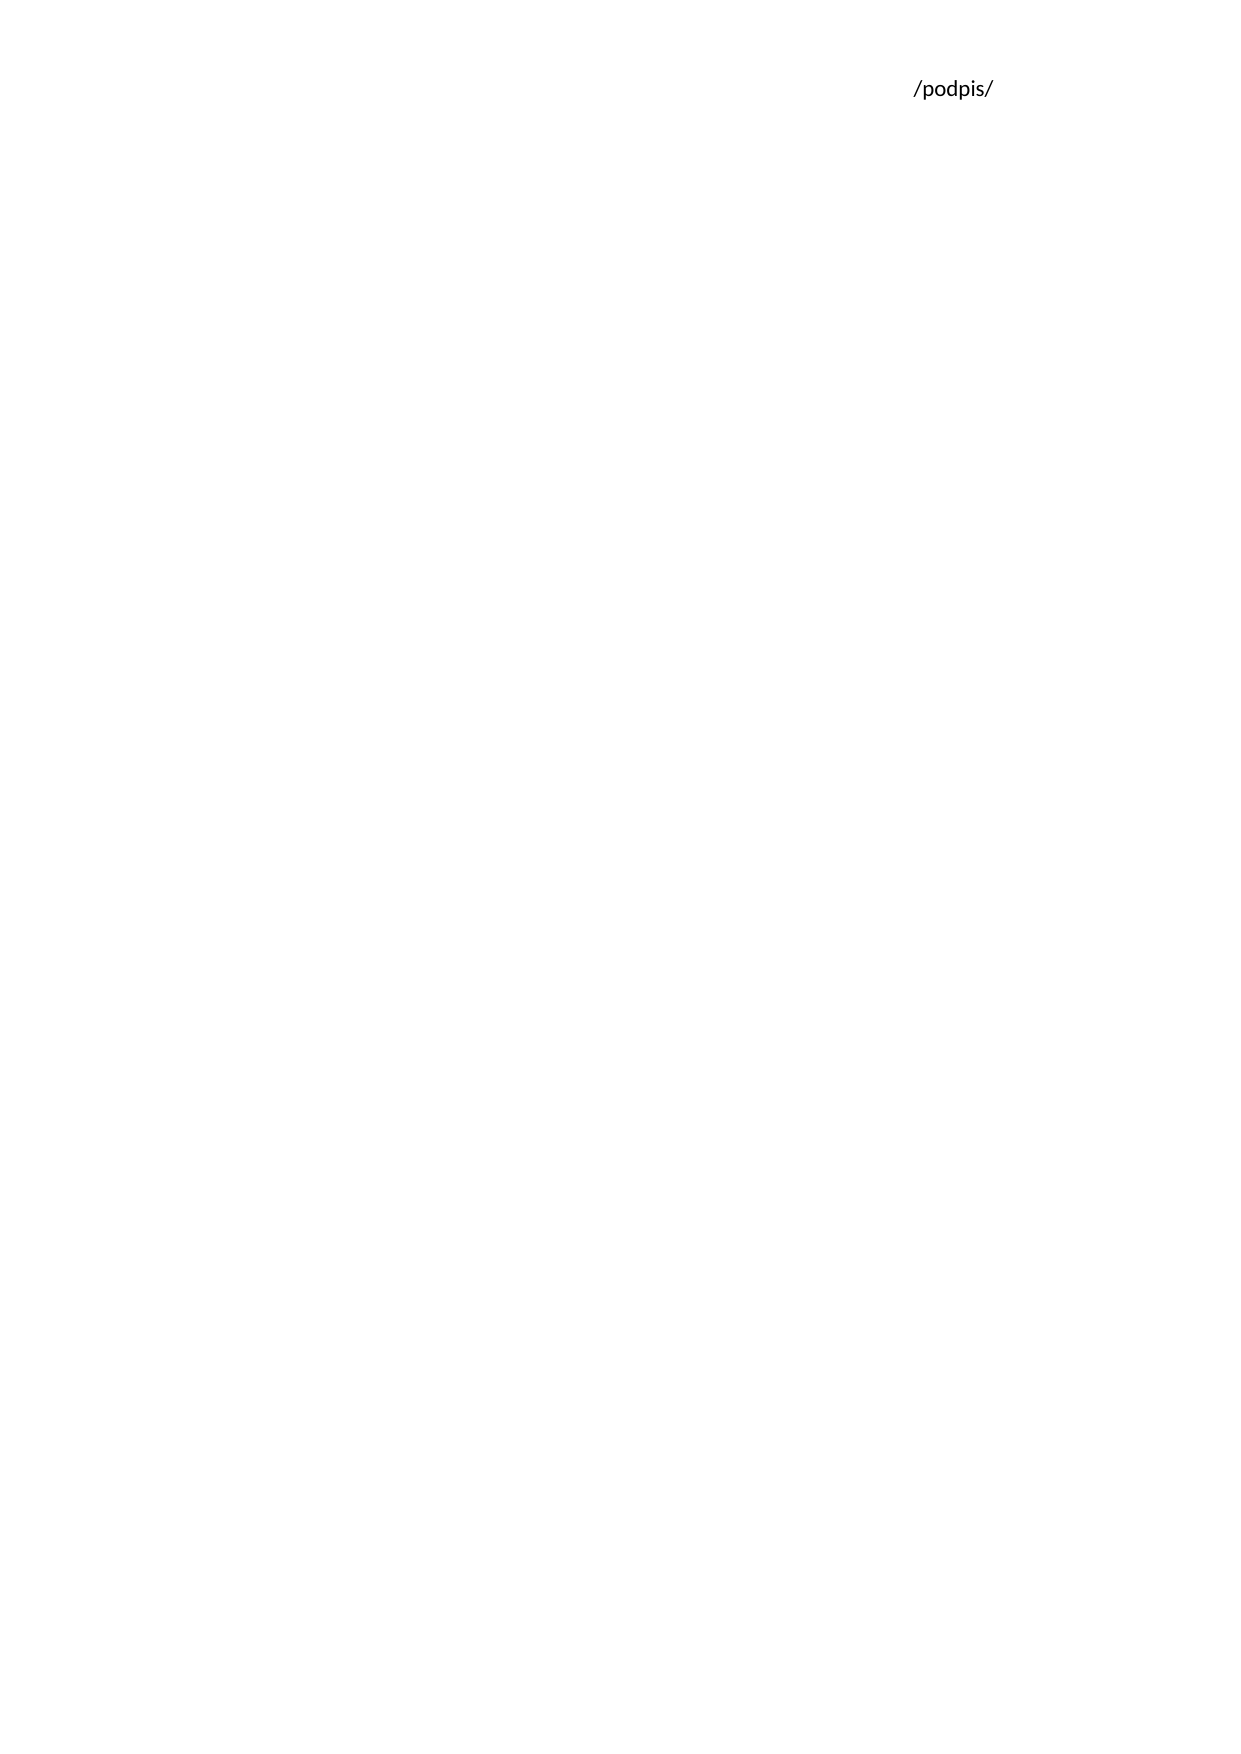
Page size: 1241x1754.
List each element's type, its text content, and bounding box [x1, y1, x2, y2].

text /podpis/ [888, 74, 1093, 102]
